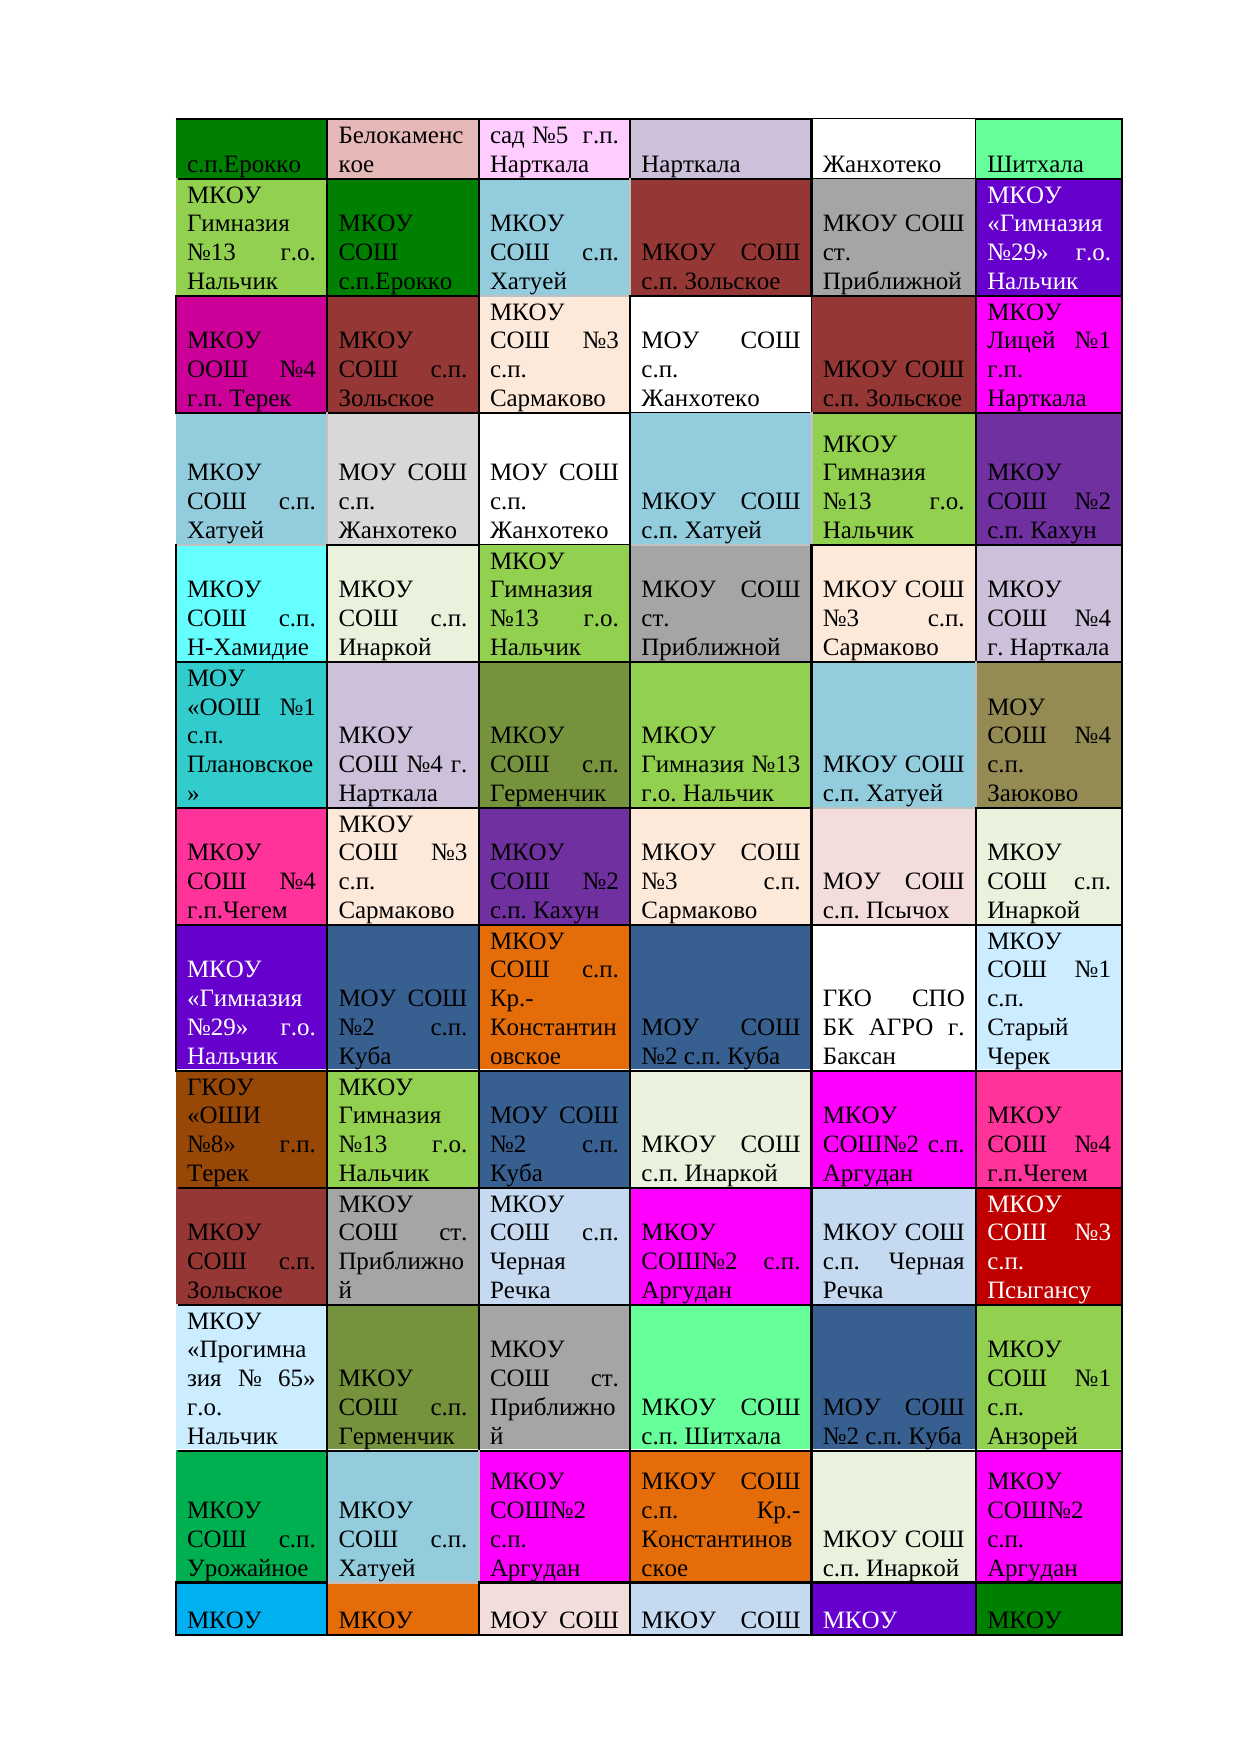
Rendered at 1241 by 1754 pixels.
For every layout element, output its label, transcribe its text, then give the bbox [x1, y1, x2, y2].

table_cell МОУ СОШ №2 с.п. Куба [328, 926, 478, 1069]
table_cell МКОУ СОШ №2 с.п. Кахун [480, 809, 629, 924]
table_cell МКОУ СОШ №1 с.п. Анзорей [977, 1306, 1121, 1449]
table_cell МКОУ СОШ с.п. Герменчик [480, 663, 629, 807]
table_cell МКОУ СОШ с.п. Н-Хамидие [177, 546, 326, 661]
table_cell МКОУ Гимназия №13 г.о. Нальчик [480, 545, 629, 661]
table_cell МКОУ СОШ №3 с.п. Сармаково [813, 546, 975, 661]
table_cell МКОУ СОШ№2 с.п. Аргудан [631, 1189, 810, 1304]
table_cell МКОУ СОШ №1 с.п. Старый Черек [977, 926, 1121, 1069]
table_cell МКОУ СОШ ст. Приближной [328, 1189, 478, 1304]
table_cell ГКО СПО БК АГРО г. Баксан [813, 926, 975, 1069]
table_cell МКОУ «Прогимназия № 65» г.о. Нальчик [176, 1304, 326, 1449]
table_cell МОУ «ООШ №1 с.п. Плановское» [177, 663, 326, 807]
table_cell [813, 119, 975, 178]
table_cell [328, 1584, 478, 1634]
table_cell МОУ СОШ №4 с.п. Заюково [977, 663, 1121, 807]
table_cell МКОУ СОШ №3 с.п. Сармаково [480, 297, 629, 412]
table_cell МОУ СОШ №2 с.п. Куба [813, 1306, 975, 1449]
table_cell МОУ СОШ №2 с.п. Куба [631, 926, 810, 1069]
table_cell МКОУ СОШ с.п. Инаркой [631, 1072, 810, 1187]
table_cell МКОУ СОШ №3 с.п. Сармаково [631, 809, 810, 924]
table_cell МКОУ СОШ№2 с.п. Аргудан [813, 1072, 975, 1187]
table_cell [328, 120, 478, 178]
table_cell МОУ СОШ с.п. Жанхотеко [480, 414, 629, 544]
table_cell МКОУ СОШ №4 г. Нарткала [328, 663, 478, 807]
table_cell МКОУ Гимназия №13 г.о. Нальчик [631, 663, 810, 807]
table_cell МКОУ СОШ с.п. Зольское [812, 297, 975, 412]
table_cell МКОУ СОШ с.п. Черная Речка [480, 1189, 629, 1304]
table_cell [631, 1584, 810, 1634]
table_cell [813, 1584, 975, 1634]
table_cell МКОУ Гимназия №13 г.о. Нальчик [813, 414, 975, 544]
table_cell МКОУ СОШ с.п. Кр.-Константиновское [480, 926, 629, 1069]
table_cell МКОУ СОШ№2 с.п. Аргудан [480, 1452, 629, 1581]
table_cell МКОУ СОШ с.п. Инаркой [977, 809, 1121, 924]
table_cell МКОУ СОШ с.п. Шитхала [631, 1306, 810, 1449]
table_cell МКОУ СОШ с.п. Хатуей [813, 663, 975, 807]
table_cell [976, 120, 1121, 178]
table_cell МКОУ «Гимназия №29» г.о. Нальчик [977, 180, 1121, 295]
table_cell МОУ СОШ с.п. Псычох [480, 1584, 629, 1634]
table_cell МКОУ СОШ с.п. Хатуей [631, 413, 810, 544]
table_cell МКОУ СОШ с.п. Зольское [328, 297, 478, 412]
table_cell МКОУ «Гимназия №29» г.о. Нальчик [177, 926, 326, 1069]
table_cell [480, 120, 629, 178]
table_cell МКОУ СОШ №4 г. Нарткала [977, 546, 1121, 661]
table_cell МКОУ ООШ №4 г.п. Терек [177, 297, 326, 412]
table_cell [177, 1584, 326, 1634]
table_cell МКОУ СОШ с.п. Черная Речка [813, 1189, 975, 1304]
table_cell МКОУ СОШ №4 г.п.Чегем [177, 809, 326, 924]
table_cell МКОУ СОШ с.п. Зольское [631, 180, 810, 295]
table_cell МКОУ СОШ с.п. Зольское [176, 1187, 326, 1304]
table_cell МКОУ СОШ с.п.Ерокко [176, 120, 326, 178]
table_cell МКОУ СОШ с.п. Герменчик [328, 1306, 478, 1449]
table_cell МКОУ Гимназия №13 г.о. Нальчик [328, 1072, 478, 1187]
table_cell МКОУ СОШ с.п. Кр.-Константиновское [631, 1452, 810, 1581]
table_cell МКОУ СОШ №2 с.п. Кахун [977, 414, 1121, 544]
table_cell МКОУ СОШ№2 с.п. Аргудан [977, 1452, 1121, 1581]
table_cell МКОУ Гимназия №13 г.о. Нальчик [176, 178, 326, 295]
table_cell МКОУ СОШ ст. Приближной [631, 546, 810, 661]
table_cell МКОУ СОШ с.п. Инаркой [813, 1452, 975, 1581]
table_cell МКОУ СОШ с.п.Ерокко [328, 180, 478, 295]
table_cell МОУ СОШ с.п. Жанхотеко [631, 297, 811, 412]
table_cell МКОУ СОШ с.п. Хатуей [176, 414, 326, 544]
table_cell МКОУ СОШ №3 с.п. Псыгансу [977, 1189, 1121, 1304]
table_cell МОУ СОШ с.п. Жанхотеко [328, 414, 478, 544]
table_cell МКОУ СОШ №3 с.п. Сармаково [328, 809, 478, 924]
table_cell МКОУ СОШ №4 г.п.Чегем [977, 1072, 1121, 1187]
table_cell МОУ СОШ №2 с.п. Куба [480, 1072, 629, 1187]
table_cell МКОУ Лицей №1 г.п. Нарткала [977, 297, 1121, 412]
table_cell МКОУ СОШ ст. Приближной [813, 179, 975, 295]
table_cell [631, 120, 810, 178]
table_cell МКОУ СОШ ст. Приближной [480, 1306, 629, 1449]
table_cell ГКОУ «ОШИ №8» г.п. Терек [176, 1072, 326, 1187]
table_cell МОУ СОШ с.п. Псычох [813, 809, 975, 924]
table_cell МКОУ СОШ с.п.Ерокко [977, 1584, 1121, 1634]
table_cell МКОУ СОШ с.п. Инаркой [328, 546, 478, 661]
table_cell МКОУ СОШ с.п. Хатуей [328, 1452, 478, 1581]
table_cell МКОУ СОШ с.п. Урожайное [176, 1450, 326, 1581]
table_cell МКОУ СОШ с.п. Хатуей [480, 180, 629, 295]
